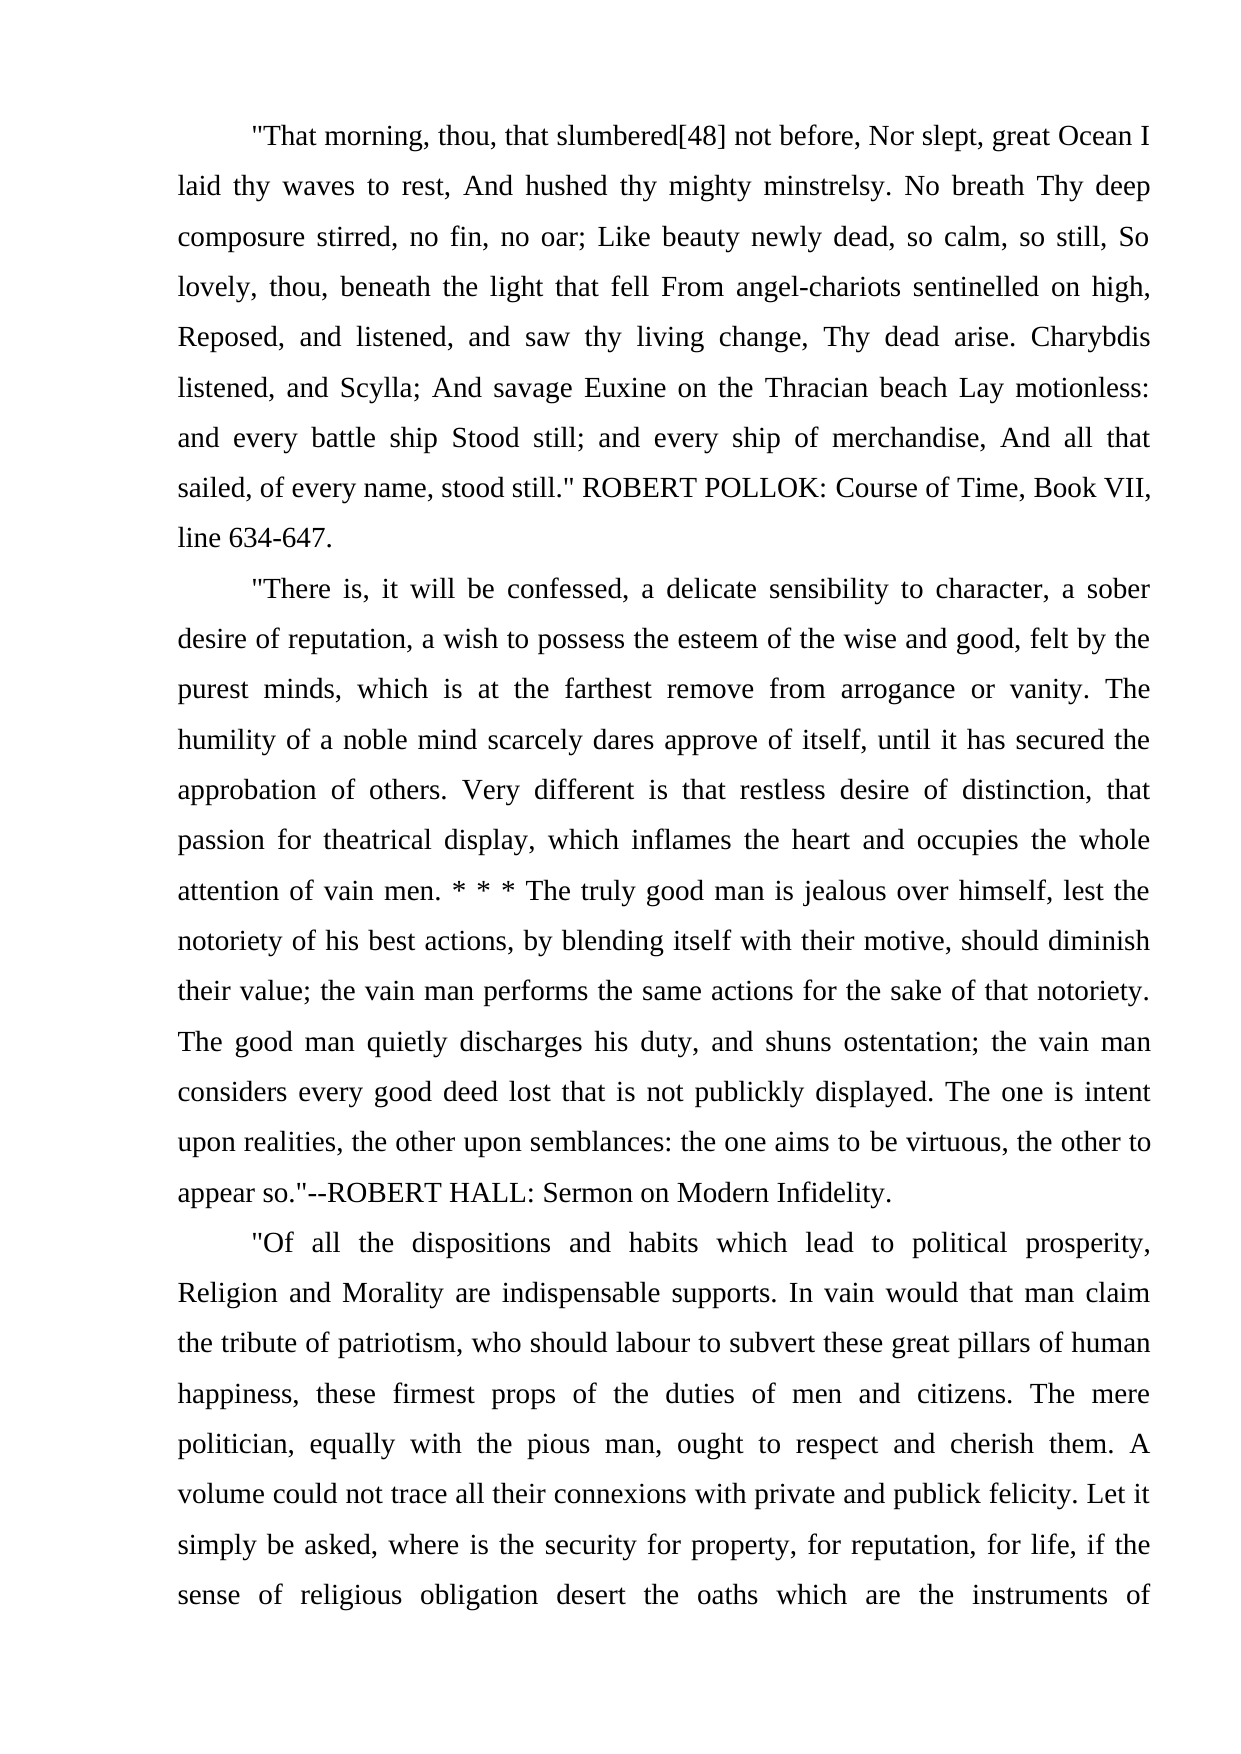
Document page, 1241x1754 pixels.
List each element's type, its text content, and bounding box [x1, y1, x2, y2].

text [177, 1225, 1152, 1611]
text "There is, it will be confessed, a delicate sensibility to character, a sober desire of reputation, a wish to possess the esteem of the wise and good, felt by the purest minds, which is at the farthest remove from arrogance or vanity. The humility of a noble mind scarcely dares approve of itself, until it has secured the approbation of others. Very different is that restless desire of distinction, that passion for theatrical display, which inflames the heart and occupies the whole attention of vain men. * * * The truly good man is jealous over himself, lest the notoriety of his best actions, by blending itself with their motive, should diminish their value; the vain man performs the same actions for the sake of that notoriety. The good man quietly discharges his duty, and shuns ostentation; the vain man considers every good deed lost that is not publickly displayed. The one is intent upon realities, the other upon semblances: the one aims to be virtuous, the other to appear so."--ROBERT HALL: Sermon on Modern Infidelity. [177, 571, 1152, 1208]
text "That morning, thou, that slumbered[48] not before, Nor slept, great Ocean I laid thy waves to rest, And hushed thy mighty minstrelsy. No breath Thy deep composure stirred, no fin, no oar; Like beauty newly dead, so calm, so still, So lovely, thou, beneath the light that fell From angel-chariots sentinelled on high, Reposed, and listened, and saw thy living change, Thy dead arise. Charybdis listened, and Scylla; And savage Euxine on the Thracian beach Lay motionless: and every battle ship Stood still; and every ship of merchandise, And all that sailed, of every name, stood still." ROBERT POLLOK: Course of Time, Book VII, line 634-647. [177, 118, 1152, 554]
